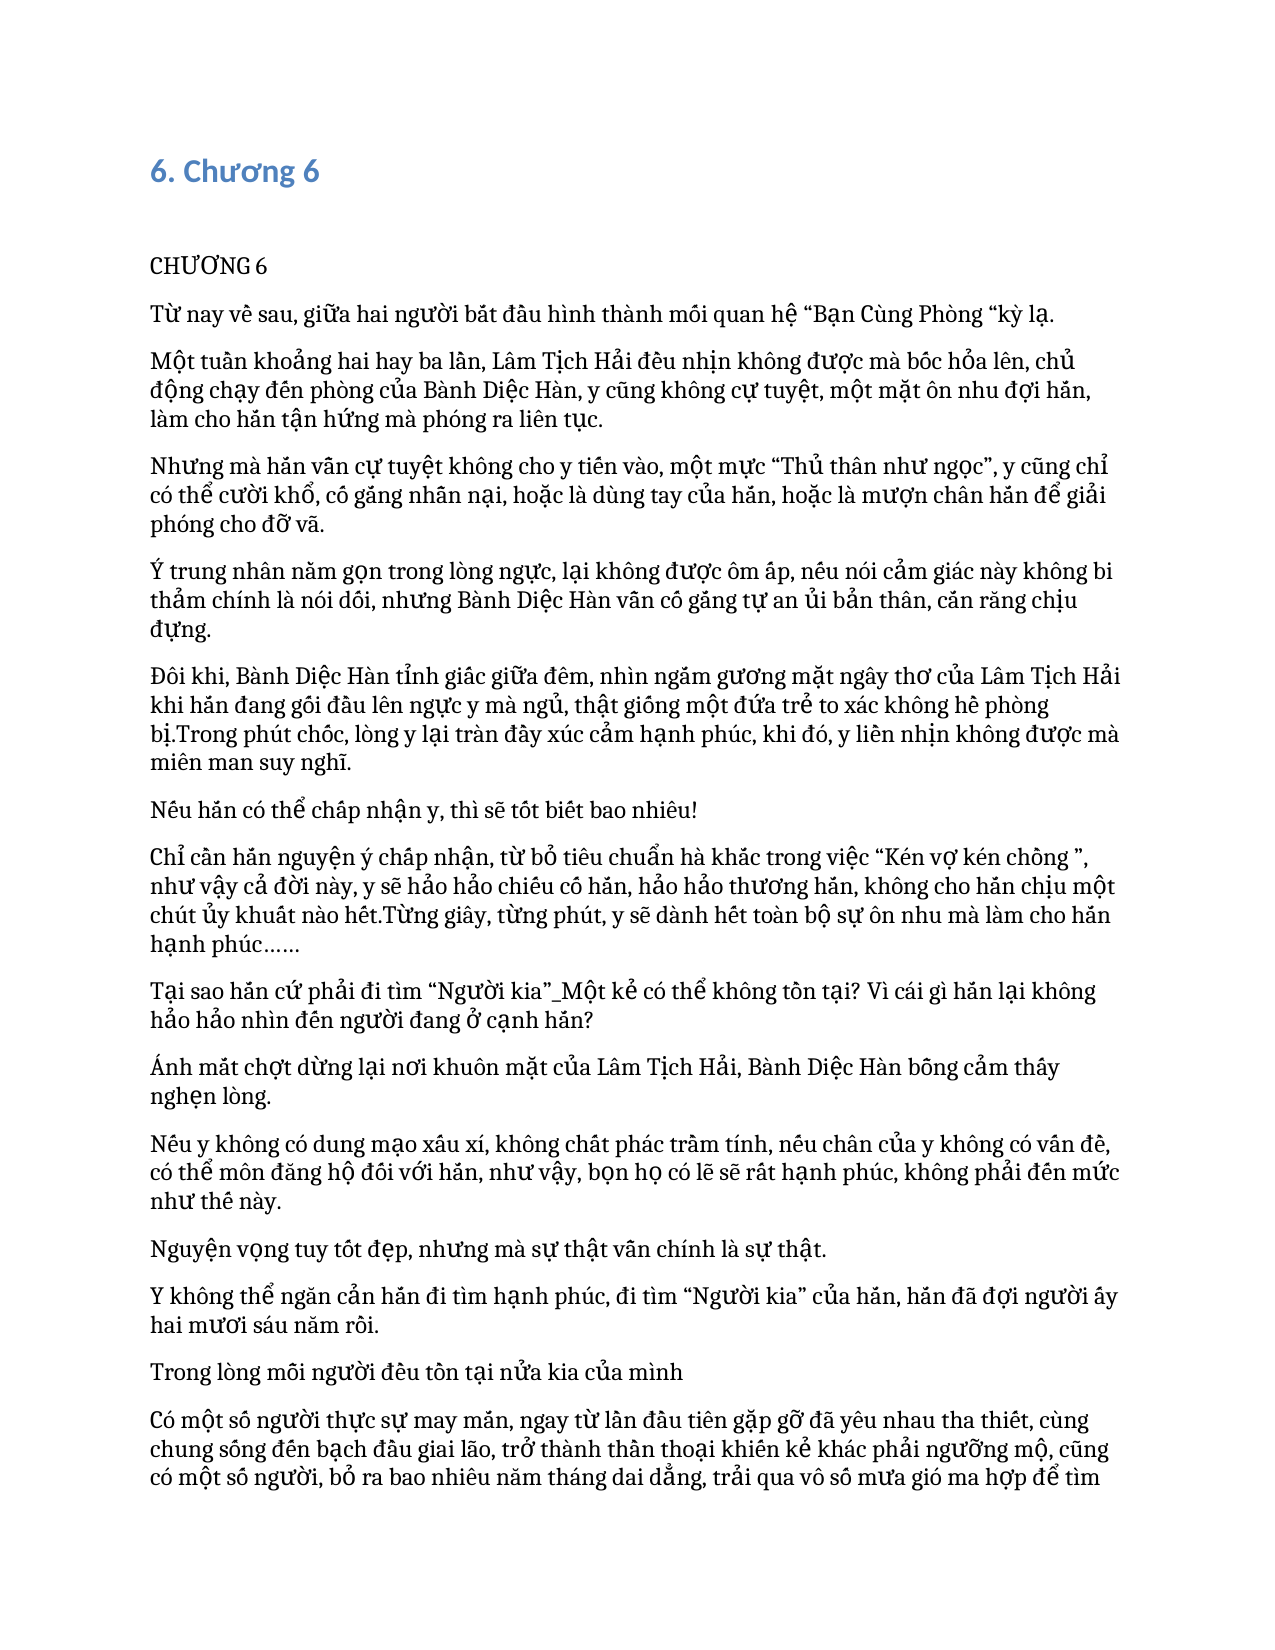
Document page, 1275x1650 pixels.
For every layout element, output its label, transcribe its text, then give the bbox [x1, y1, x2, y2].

text Từ nay về sau, giữa hai người bắt đầu hình thành mối quan hệ “Bạn Cùng Phòng “kỳ lạ. [150, 299, 1125, 328]
text Nếu y không có dung mạo xấu xí, không chất phác trầm tính, nếu chân của y không có vấn đề, có thể môn đăng hộ đối với hắn, như vậy, bọn họ có lẽ sẽ rất hạnh phúc, không phải đến mức như thế này. [150, 1129, 1125, 1216]
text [150, 1406, 1125, 1492]
text Một tuần khoảng hai hay ba lần, Lâm Tịch Hải đều nhịn không được mà bốc hỏa lên, chủ động chạy đến phòng của Bành Diệc Hàn, y cũng không cự tuyệt, một mặt ôn nhu đợi hắn, làm cho hắn tận hứng mà phóng ra liên tục. [150, 347, 1125, 433]
text Nhưng mà hắn vẫn cự tuyệt không cho y tiến vào, một mực “Thủ thân như ngọc”, y cũng chỉ có thể cười khổ, cố gắng nhẫn nại, hoặc là dùng tay của hắn, hoặc là mượn chân hắn để giải phóng cho đỡ vã. [150, 452, 1125, 538]
subtitle 6. Chương 6 [150, 150, 1125, 191]
text Tại sao hắn cứ phải đi tìm “Người kia”_Một kẻ có thể không tồn tại? Vì cái gì hắn lại không hảo hảo nhìn đến người đang ở cạnh hắn? [150, 977, 1125, 1034]
text CHƯƠNG 6 [150, 194, 1125, 281]
text Nguyện vọng tuy tốt đẹp, nhưng mà sự thật vẫn chính là sự thật. [150, 1234, 1125, 1263]
text Đôi khi, Bành Diệc Hàn tỉnh giấc giữa đêm, nhìn ngắm gương mặt ngây thơ của Lâm Tịch Hải khi hắn đang gối đầu lên ngực y mà ngủ, thật giống một đứa trẻ to xác không hề phòng bị.Trong phút chốc, lòng y lại tràn đầy xúc cảm hạnh phúc, khi đó, y liền nhịn không được mà miên man suy nghĩ. [150, 662, 1125, 777]
text Ánh mắt chợt dừng lại nơi khuôn mặt của Lâm Tịch Hải, Bành Diệc Hàn bỗng cảm thấy nghẹn lòng. [150, 1053, 1125, 1111]
text Nếu hắn có thể chấp nhận y, thì sẽ tốt biết bao nhiêu! [150, 796, 1125, 824]
text Chỉ cần hắn nguyện ý chấp nhận, từ bỏ tiêu chuẩn hà khắc trong việc “Kén vợ kén chồng ”, như vậy cả đời này, y sẽ hảo hảo chiếu cố hắn, hảo hảo thương hắn, không cho hắn chịu một chút ủy khuất nào hết.Từng giây, từng phút, y sẽ dành hết toàn bộ sự ôn nhu mà làm cho hắn hạnh phúc…… [150, 843, 1125, 958]
text Trong lòng mỗi người đều tồn tại nửa kia của mình [150, 1358, 1125, 1387]
text Y không thể ngăn cản hắn đi tìm hạnh phúc, đi tìm “Người kia” của hắn, hắn đã đợi người ấy hai mươi sáu năm rồi. [150, 1282, 1125, 1339]
text Ý trung nhân nằm gọn trong lòng ngực, lại không được ôm ấp, nếu nói cảm giác này không bi thảm chính là nói dối, nhưng Bành Diệc Hàn vẫn cố gắng tự an ủi bản thân, cắn răng chịu đựng. [150, 557, 1125, 643]
